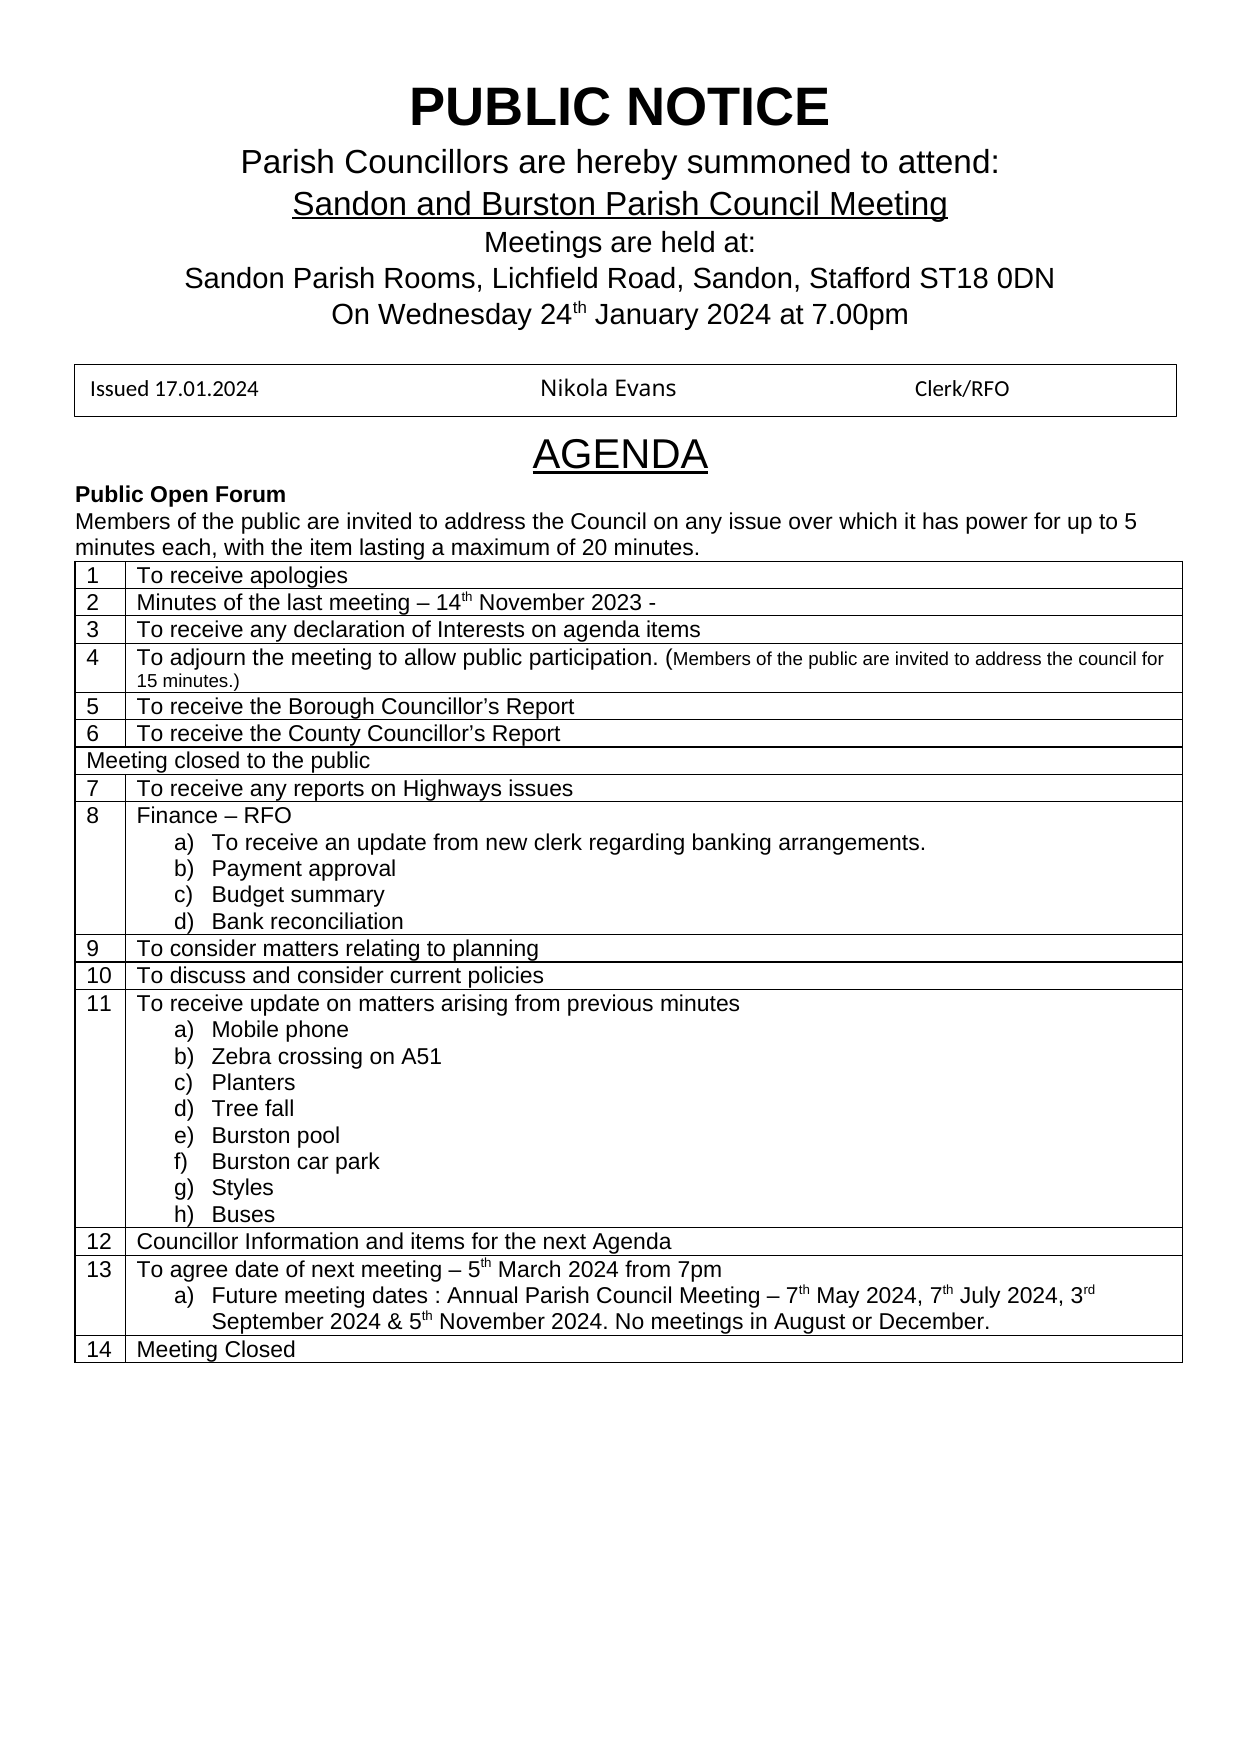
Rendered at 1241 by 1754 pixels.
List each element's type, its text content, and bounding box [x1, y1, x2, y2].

table_cell Finance – RFO To receive an update from new clerk regarding banking arrangements. Payment approval Budget summary Bank reconciliation [126, 802, 1182, 934]
table_cell Meeting closed to the public [76, 748, 1182, 774]
table_cell To receive the County Councillor’s Report [126, 720, 1182, 746]
table_cell 6 [76, 720, 125, 746]
table_cell To receive any declaration of Interests on agenda items [126, 616, 1182, 643]
table_cell To receive update on matters arising from previous minutes Mobile phone Zebra crossing on A51 Planters Tree fall Burston pool Burston car park Styles Buses [126, 990, 1182, 1227]
text AGENDA [75, 430, 1165, 478]
table_cell 10 [76, 963, 125, 989]
table_cell Councillor Information and items for the next Agenda [126, 1228, 1182, 1254]
table_cell Minutes of the last meeting – 14th November 2023 - [126, 589, 1182, 615]
table_cell 4 [76, 644, 125, 692]
table_cell 9 [76, 935, 125, 961]
table_cell 5 [76, 693, 125, 719]
text Sandon Parish Rooms, Lichfield Road, Sandon, Stafford ST18 0DN [75, 261, 1165, 295]
table_cell 3 [76, 616, 125, 643]
table_cell To discuss and consider current policies [126, 963, 1182, 989]
text Parish Councillors are hereby summoned to attend: [75, 142, 1165, 181]
table_header 1 [76, 562, 125, 588]
table_cell To receive any reports on Highways issues [126, 775, 1182, 801]
text Members of the public are invited to address the Council on any issue over which it has power for up to 5 minutes each, with the item lasting a maximum of 20 minutes. [75, 508, 1165, 561]
text On Wednesday 24th January 2024 at 7.00pm [75, 297, 1165, 331]
text PUBLIC NOTICE [75, 75, 1165, 137]
table_cell 8 [76, 802, 125, 934]
text Sandon and Burston Parish Council Meeting [75, 184, 1165, 222]
table_cell To consider matters relating to planning [126, 935, 1182, 961]
table_cell To receive the Borough Councillor’s Report [126, 693, 1182, 719]
table_cell Meeting Closed [126, 1336, 1182, 1362]
table_header To receive apologies [126, 562, 1182, 588]
table_cell To adjourn the meeting to allow public participation. (Members of the public are invited to address the council for 15 minutes.) [126, 644, 1182, 692]
table_cell To agree date of next meeting – 5th March 2024 from 7pm Future meeting dates : Annual Parish Council Meeting – 7th May 2024, 7th July 2024, 3rd September 2024 & 5th November 2024. No meetings in August or December. [126, 1256, 1182, 1334]
table_cell 12 [76, 1228, 125, 1254]
table_cell 2 [76, 589, 125, 615]
table_cell 7 [76, 775, 125, 801]
table_cell 11 [76, 990, 125, 1227]
text Meetings are held at: [75, 225, 1165, 259]
text Public Open Forum [75, 481, 1165, 508]
table_cell 14 [76, 1336, 125, 1362]
table_cell 13 [76, 1256, 125, 1334]
